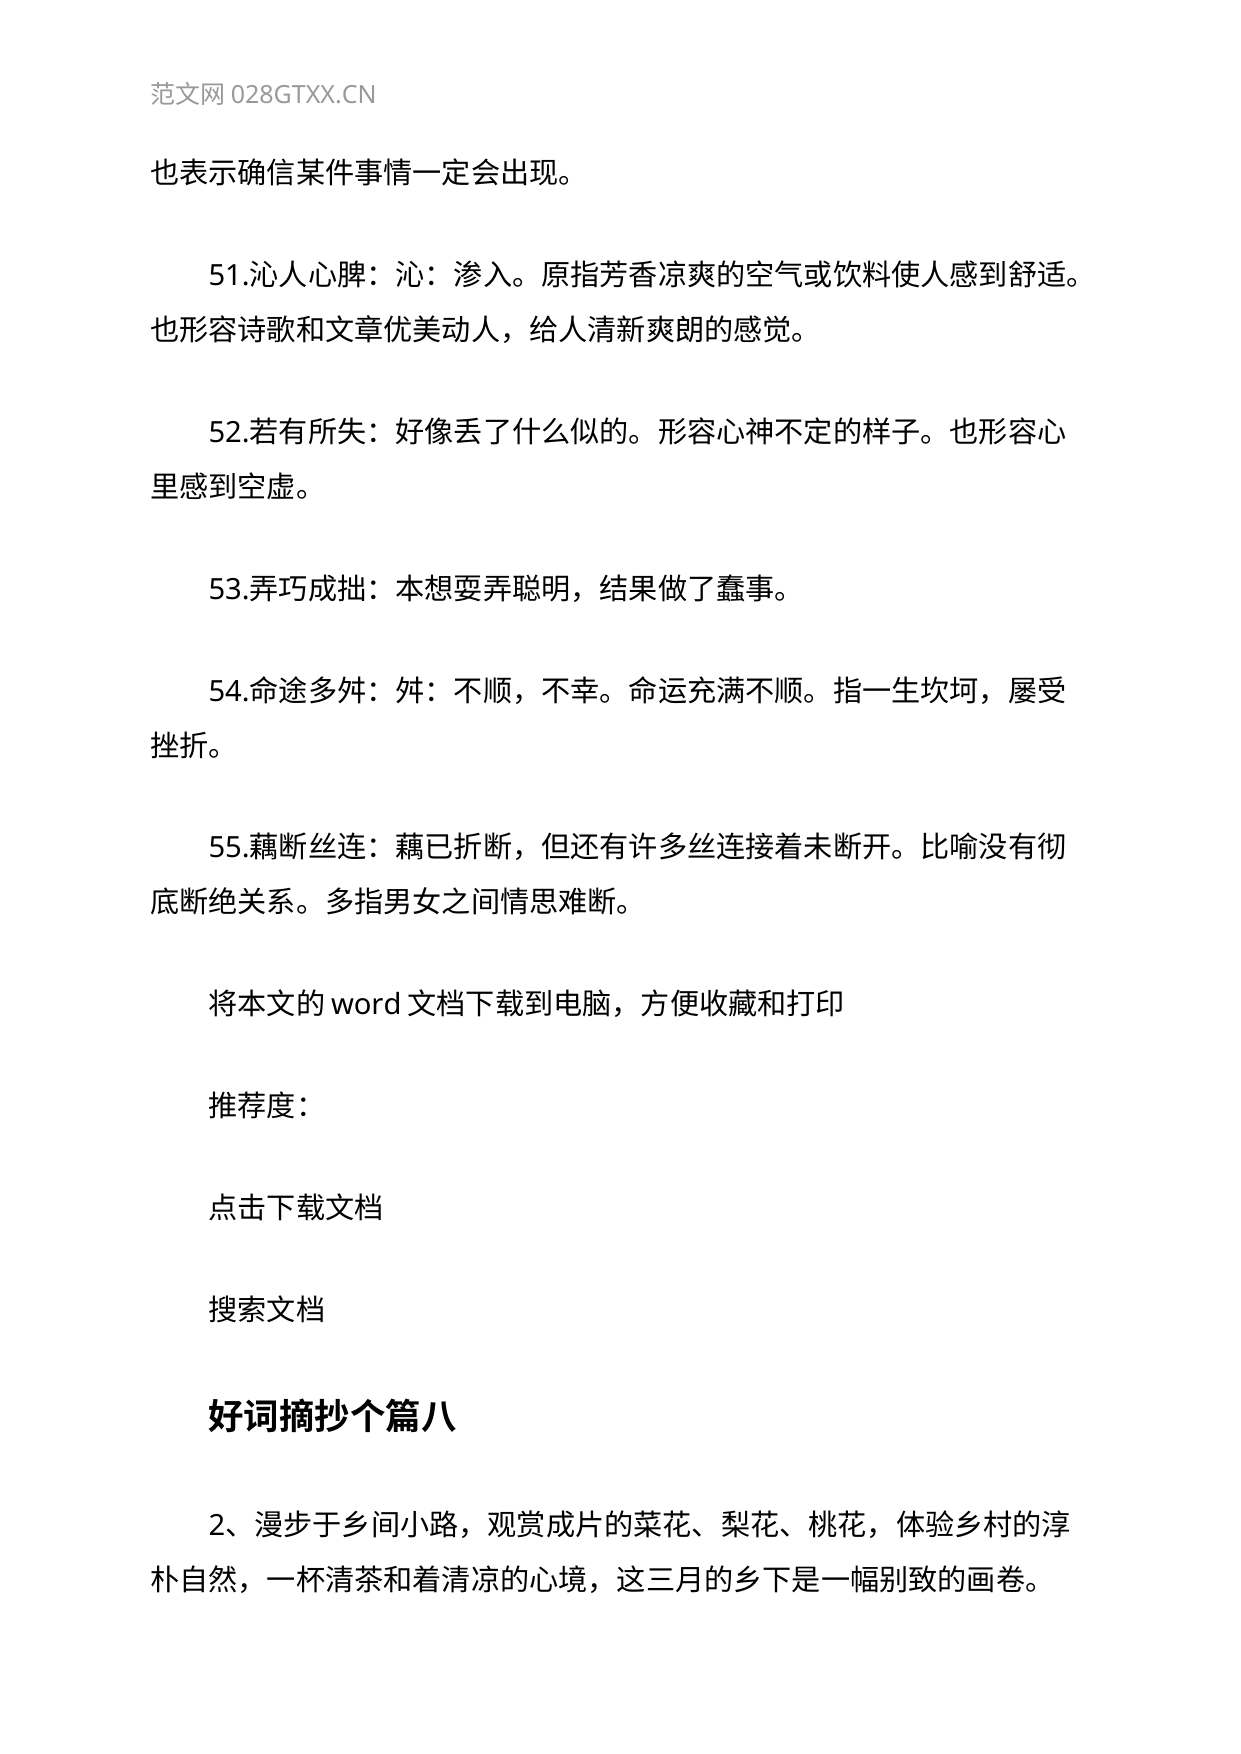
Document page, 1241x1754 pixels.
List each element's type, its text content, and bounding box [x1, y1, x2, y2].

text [150, 150, 1090, 192]
text 55.藕断丝连：藕已折断，但还有许多丝连接着未断开。比喻没有彻底断绝关系。多指男女之间情思难断。 [150, 824, 1090, 921]
text 54.命途多舛：舛：不顺，不幸。命运充满不顺。指一生坎坷，屡受挫折。 [150, 667, 1090, 764]
text 51.沁人心脾：沁：渗入。原指芳香凉爽的空气或饮料使人感到舒适。也形容诗歌和文章优美动人，给人清新爽朗的感觉。 [150, 252, 1090, 349]
text 搜索文档 [150, 1286, 1090, 1329]
text 好词摘抄个篇八 [150, 1388, 1090, 1439]
text 2、漫步于乡间小路，观赏成片的菜花、梨花、桃花，体验乡村的淳朴自然，一杯清茶和着清凉的心境，这三月的乡下是一幅别致的画卷。 [150, 1502, 1090, 1599]
text 53.弄巧成拙：本想耍弄聪明，结果做了蠢事。 [150, 565, 1090, 608]
text 点击下载文档 [150, 1184, 1090, 1227]
text 推荐度： [150, 1083, 1090, 1125]
text 将本文的word文档下载到电脑，方便收藏和打印 [150, 981, 1090, 1023]
text 52.若有所失：好像丢了什么似的。形容心神不定的样子。也形容心里感到空虚。 [150, 408, 1090, 506]
